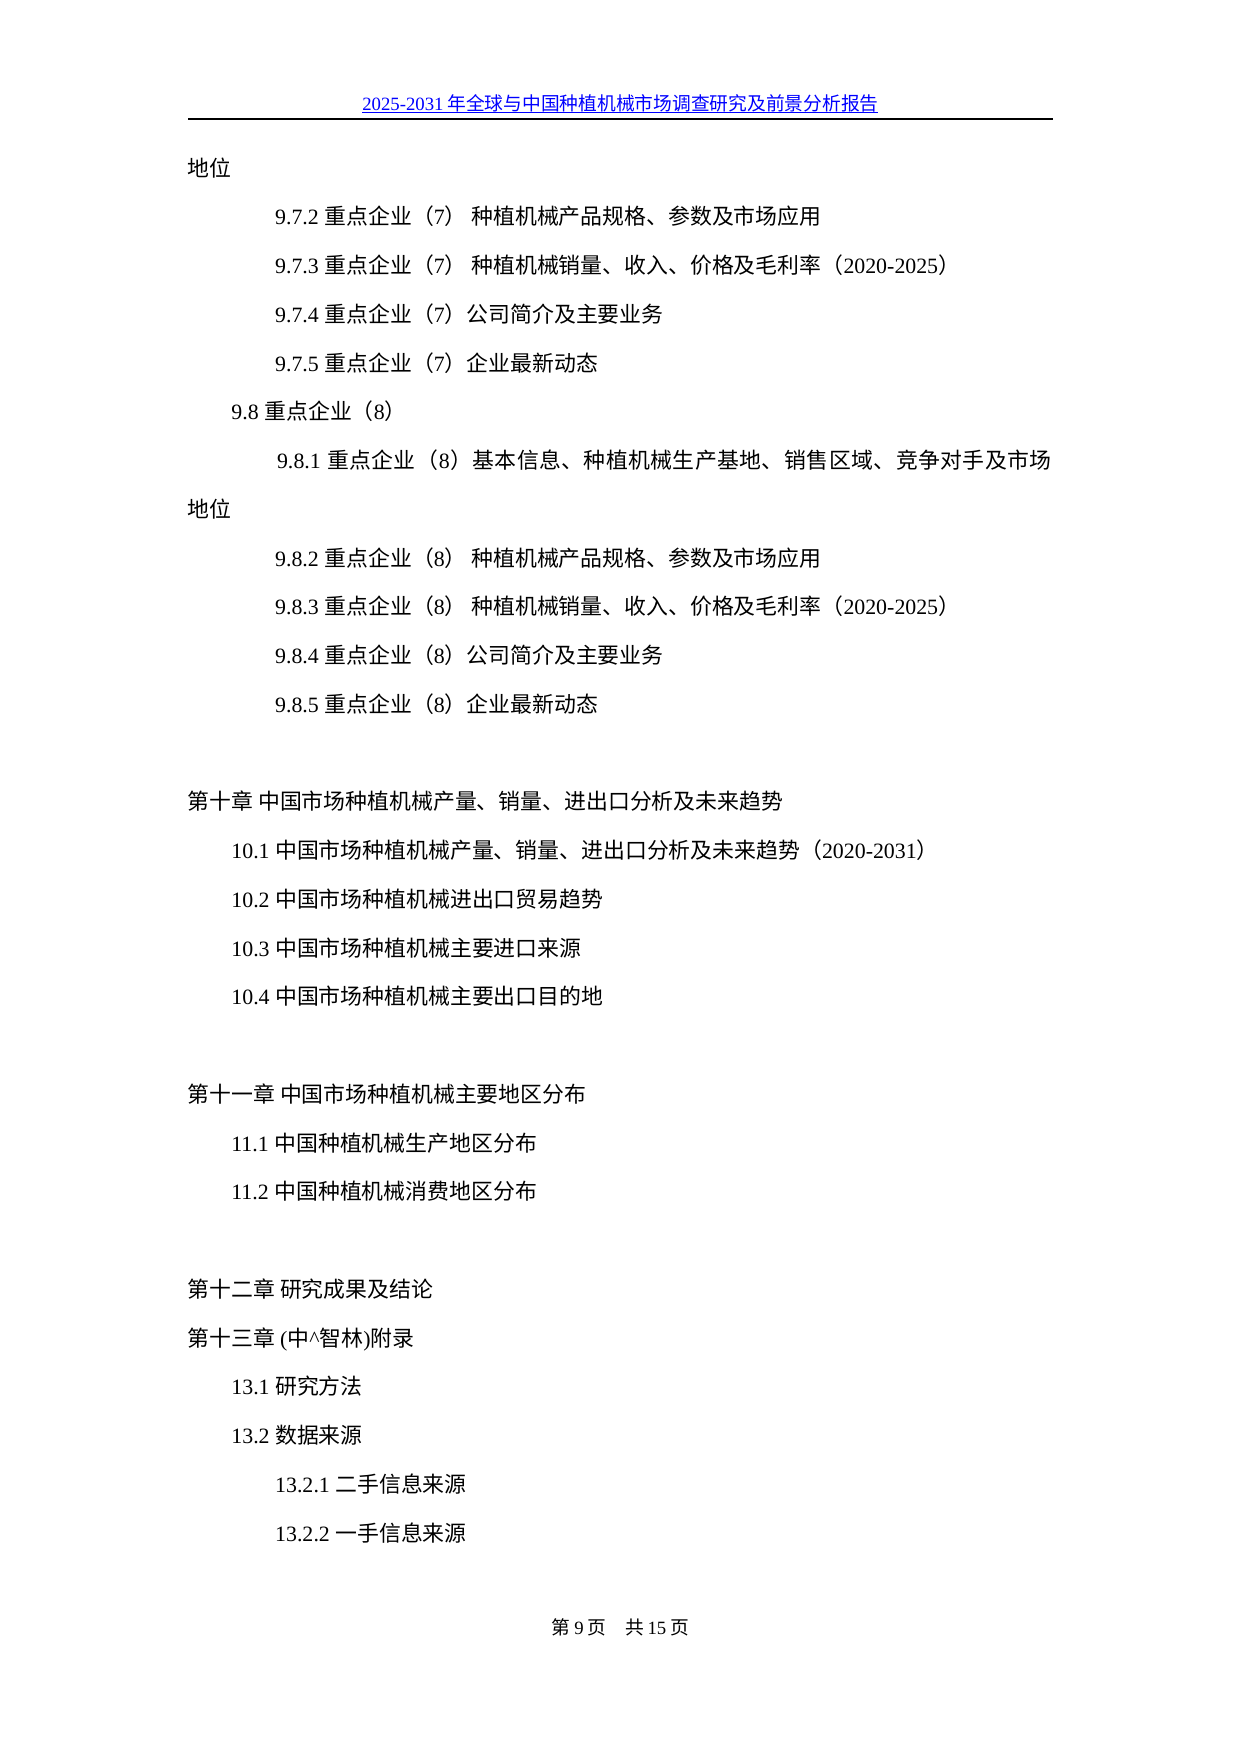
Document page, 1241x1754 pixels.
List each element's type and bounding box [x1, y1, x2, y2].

text [187, 150, 1053, 1548]
